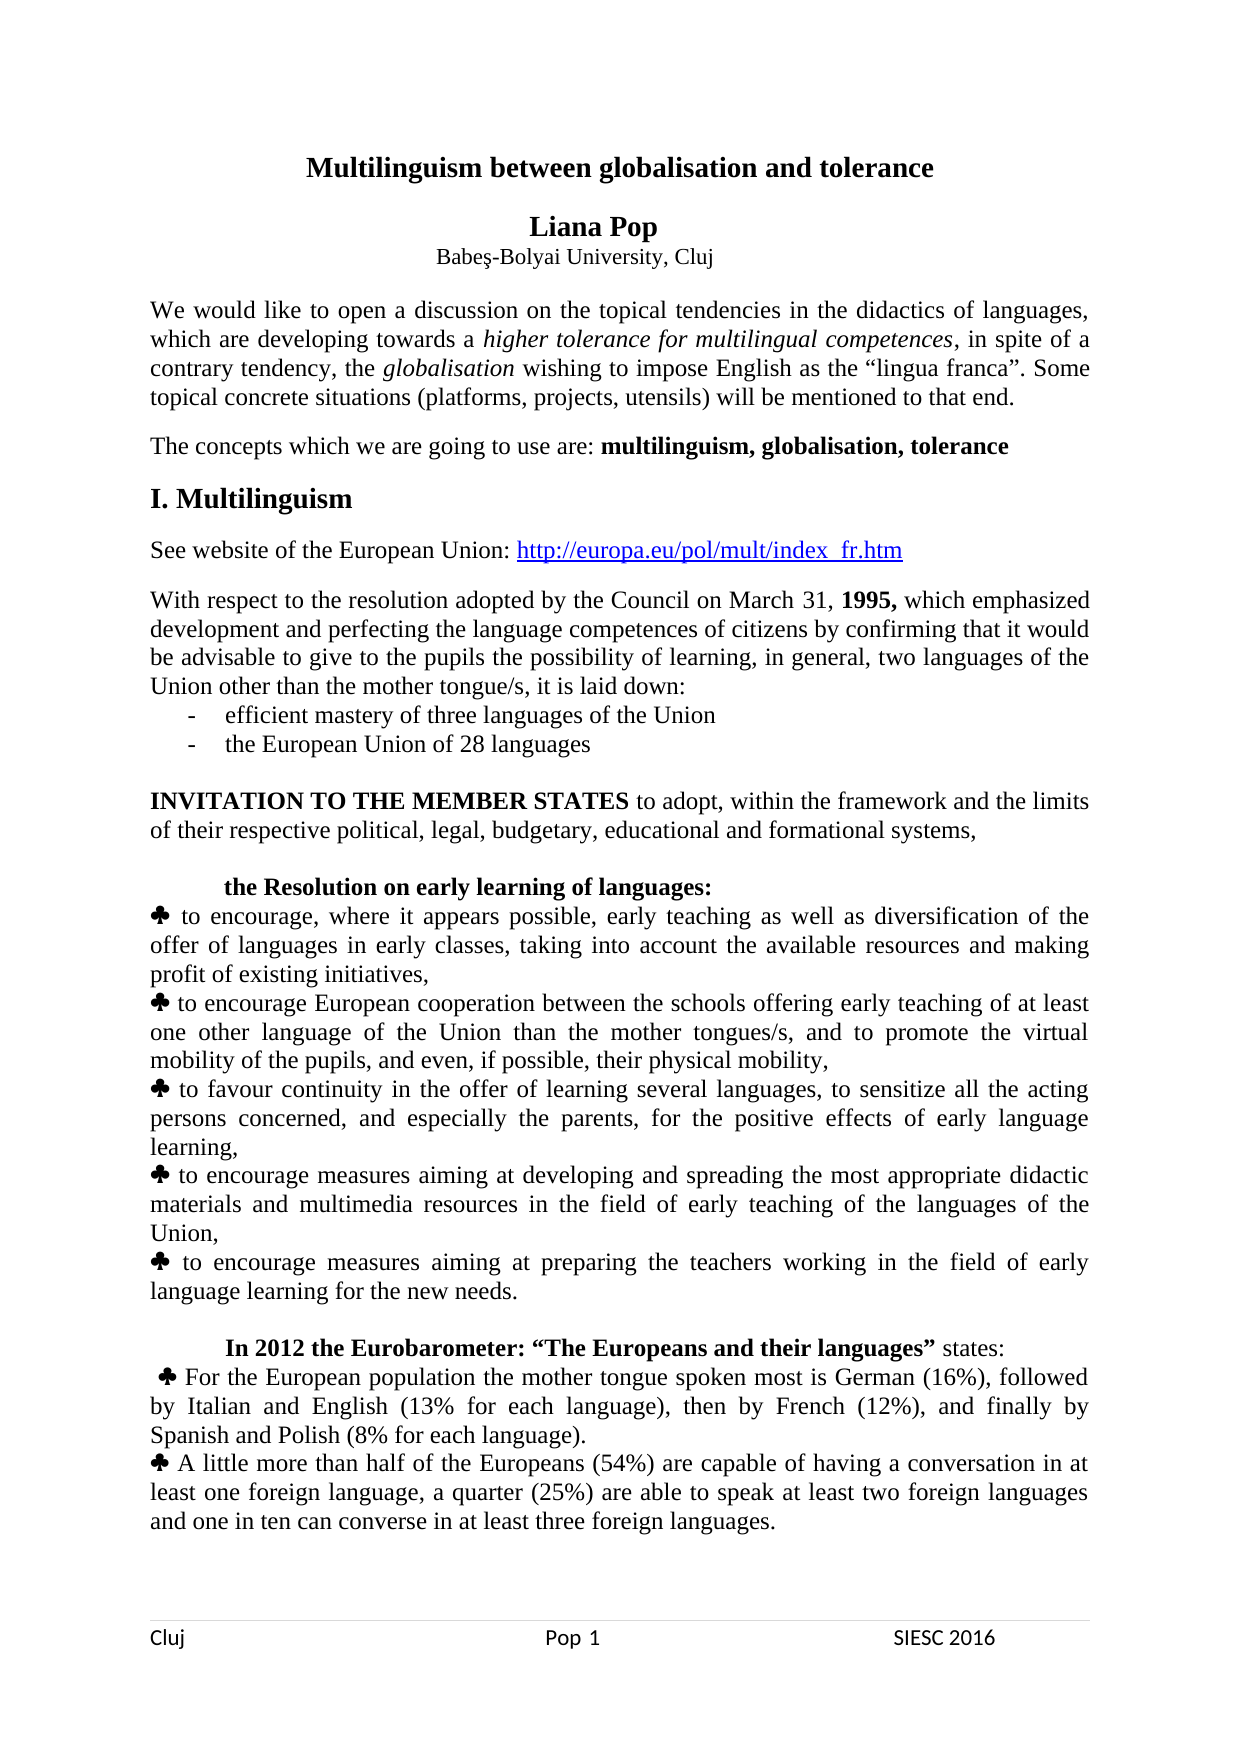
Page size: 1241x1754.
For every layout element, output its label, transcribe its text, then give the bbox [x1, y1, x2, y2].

text I. Multilinguism [150, 481, 1090, 514]
text See website of the European Union: http://europa.eu/pol/mult/index_fr.htm [150, 535, 1090, 564]
text We would like to open a discussion on the topical tendencies in the didactics of languages, which are developing towards a higher tolerance for multilingual competences, in spite of a contrary tendency, the globalisation wishing to impose English as the “lingua franca”. Some topical concrete situations (platforms, projects, utensils) will be mentioned to that end. [150, 296, 1090, 411]
text A little more than half of the Europeans (54%) are capable of having a conversation in at least one foreign language, a quarter (25%) are able to speak at least two foreign languages and one in ten can converse in at least three foreign languages. [150, 1448, 1090, 1535]
list In 2012 the Eurobarometer: “The Europeans and their languages” states: [225, 1333, 1090, 1362]
text to favour continuity in the offer of learning several languages, to sensitize all the acting persons concerned, and especially the parents, for the positive effects of early language learning, [150, 1074, 1090, 1161]
text Multilinguism between globalisation and tolerance [150, 150, 1090, 183]
text Babeş-Bolyai University, Cluj [150, 243, 1090, 269]
text With respect to the resolution adopted by the Council on March 31, 1995, which emphasized development and perfecting the language competences of citizens by confirming that it would be advisable to give to the pupils the possibility of learning, in general, two languages of the Union other than the mother tongue/s, it is laid down: [150, 585, 1090, 700]
text to encourage, where it appears possible, early teaching as well as diversification of the offer of languages in early classes, taking into account the available resources and making profit of existing initiatives, [150, 901, 1090, 988]
text to encourage measures aiming at preparing the teachers working in the field of early language learning for the new needs. [150, 1247, 1090, 1305]
text the Resolution on early learning of languages: [150, 872, 1090, 901]
text to encourage European cooperation between the schools offering early teaching of at least one other language of the Union than the mother tongues/s, and to promote the virtual mobility of the pupils, and even, if possible, their physical mobility, [150, 988, 1090, 1074]
text For the European population the mother tongue spoken most is German (16%), followed by Italian and English (13% for each language), then by French (12%), and finally by Spanish and Polish (8% for each language). [150, 1362, 1090, 1448]
text Liana Pop [150, 209, 1090, 243]
text The concepts which we are going to use are: multilinguism, globalisation, tolerance [150, 431, 1090, 460]
list the European Union of 28 languages [187, 729, 1090, 757]
text INVITATION TO THE MEMBER STATES to adopt, within the framework and the limits of their respective political, legal, budgetary, educational and formational systems, [150, 786, 1090, 844]
text to encourage measures aiming at developing and spreading the most appropriate didactic materials and multimedia resources in the field of early teaching of the languages of the Union, [150, 1161, 1090, 1247]
list efficient mastery of three languages of the Union [187, 700, 1090, 729]
